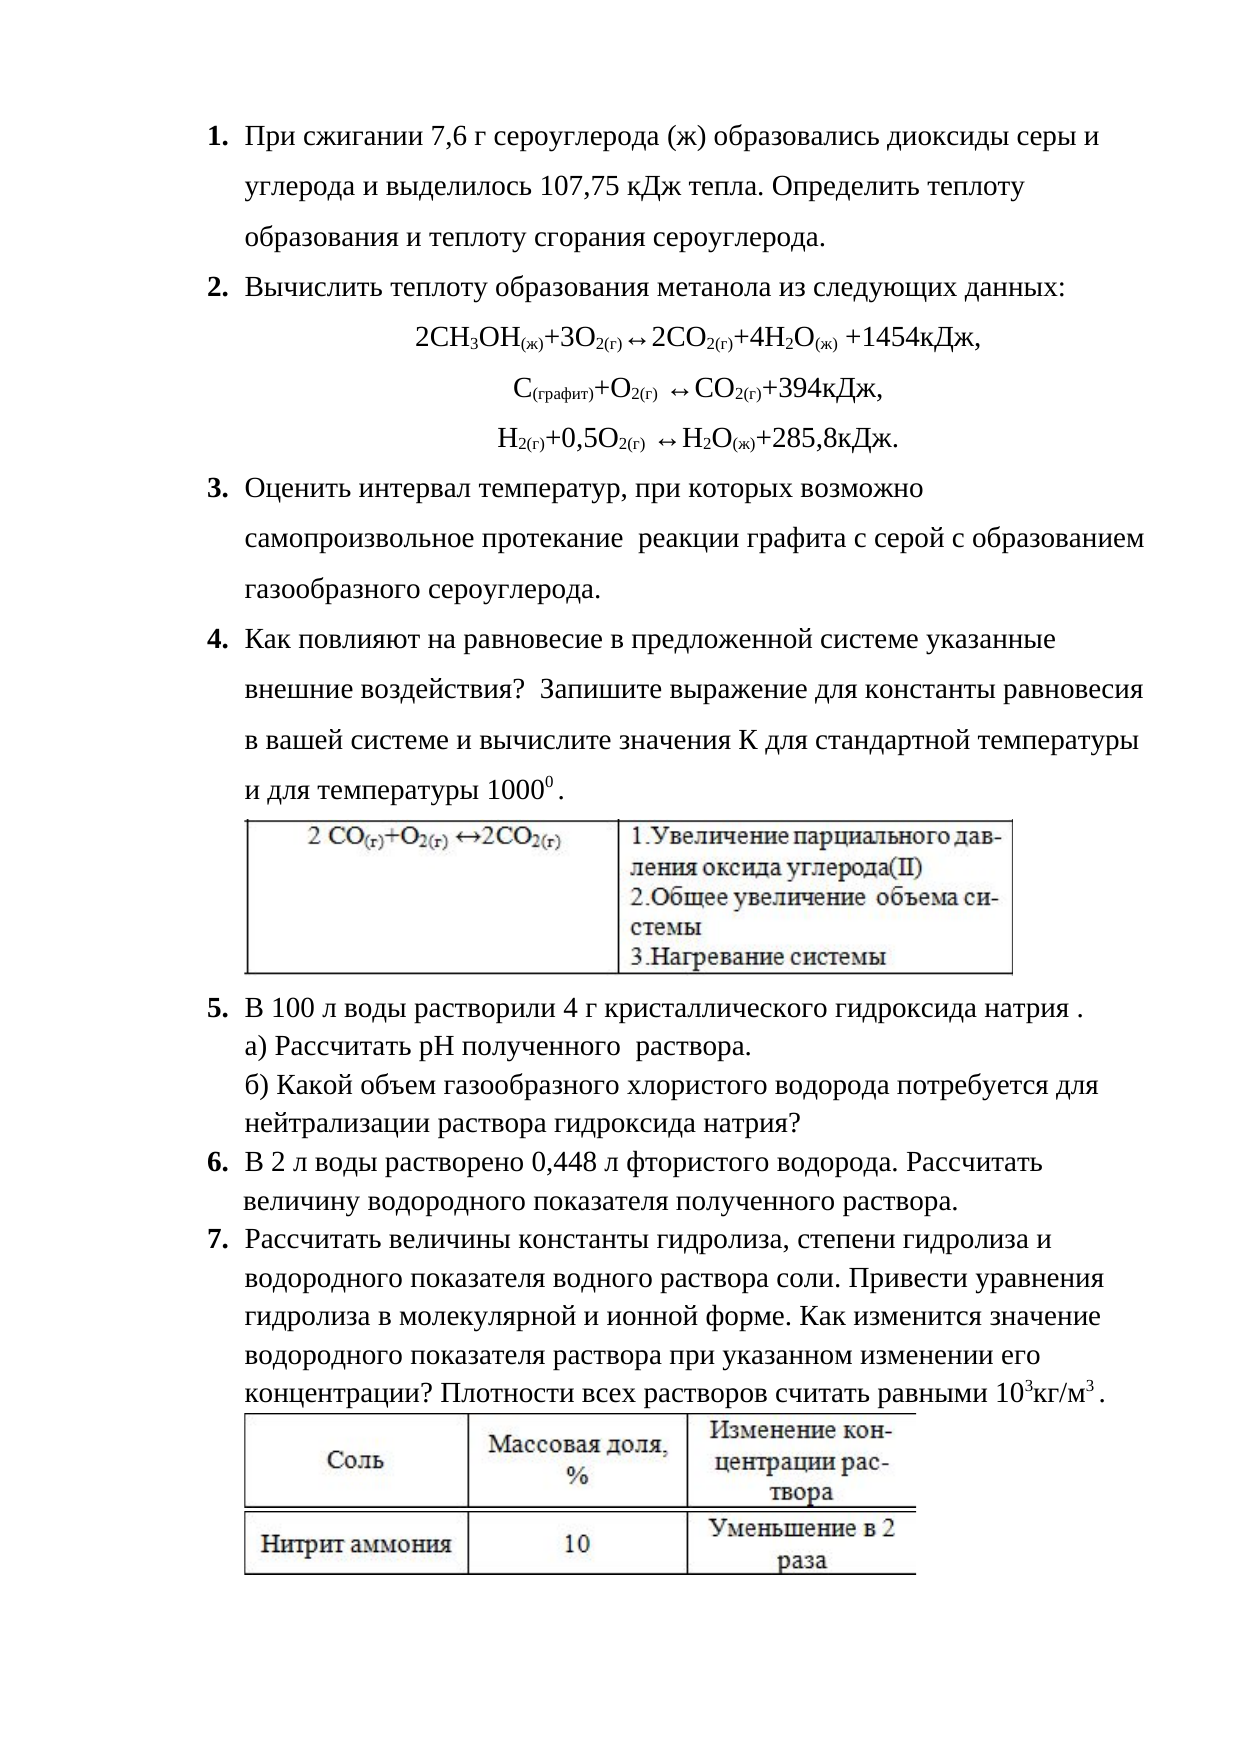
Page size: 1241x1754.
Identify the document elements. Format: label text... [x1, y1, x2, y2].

picture [244, 1413, 917, 1508]
text величину водородного показателя полученного раствора. [177, 1183, 1152, 1216]
list Н2(г)+0,5О2(г) ↔Н2О(ж)+285,8кДж. [244, 420, 1152, 453]
list Рассчитать величины константы гидролиза, степени гидролиза и водородного показателя водного раствора соли. Привести уравнения гидролиза в молекулярной и ионной форме. Как изменится значение водородного показателя раствора при указанном изменении его концентрации? Плотности всех растворов считать равными 103кг/м3 . [207, 1221, 1152, 1409]
list б) Какой объем газообразного хлористого водорода потребуется для нейтрализации раствора гидроксида натрия? [244, 1067, 1152, 1139]
list В 100 л воды растворили 4 г кристаллического гидроксида натрия . [207, 990, 1152, 1023]
list С(графит)+О2(г) ↔СО2(г)+394кДж, [244, 370, 1152, 403]
picture [244, 1511, 917, 1575]
list Вычислить теплоту образования метанола из следующих данных: [207, 269, 1152, 303]
list Оценить интервал температур, при которых возможно самопроизвольное протекание реакции графита с серой с образованием газообразного сероуглерода. [207, 470, 1152, 604]
list 2CH3OH(ж)+3O2(г)↔2CO2(г)+4H2О(ж) +1454кДж, [244, 319, 1152, 353]
picture [244, 819, 1013, 976]
list При сжигании 7,6 г сероуглерода (ж) образовались диоксиды серы и углерода и выделилось 107,75 кДж тепла. Определить теплоту образования и теплоту сгорания сероуглерода. [207, 118, 1152, 252]
list В 2 л воды растворено 0,448 л фтористого водорода. Рассчитать [207, 1144, 1152, 1178]
list а) Рассчитать pH полученного раствора. [244, 1028, 1152, 1062]
